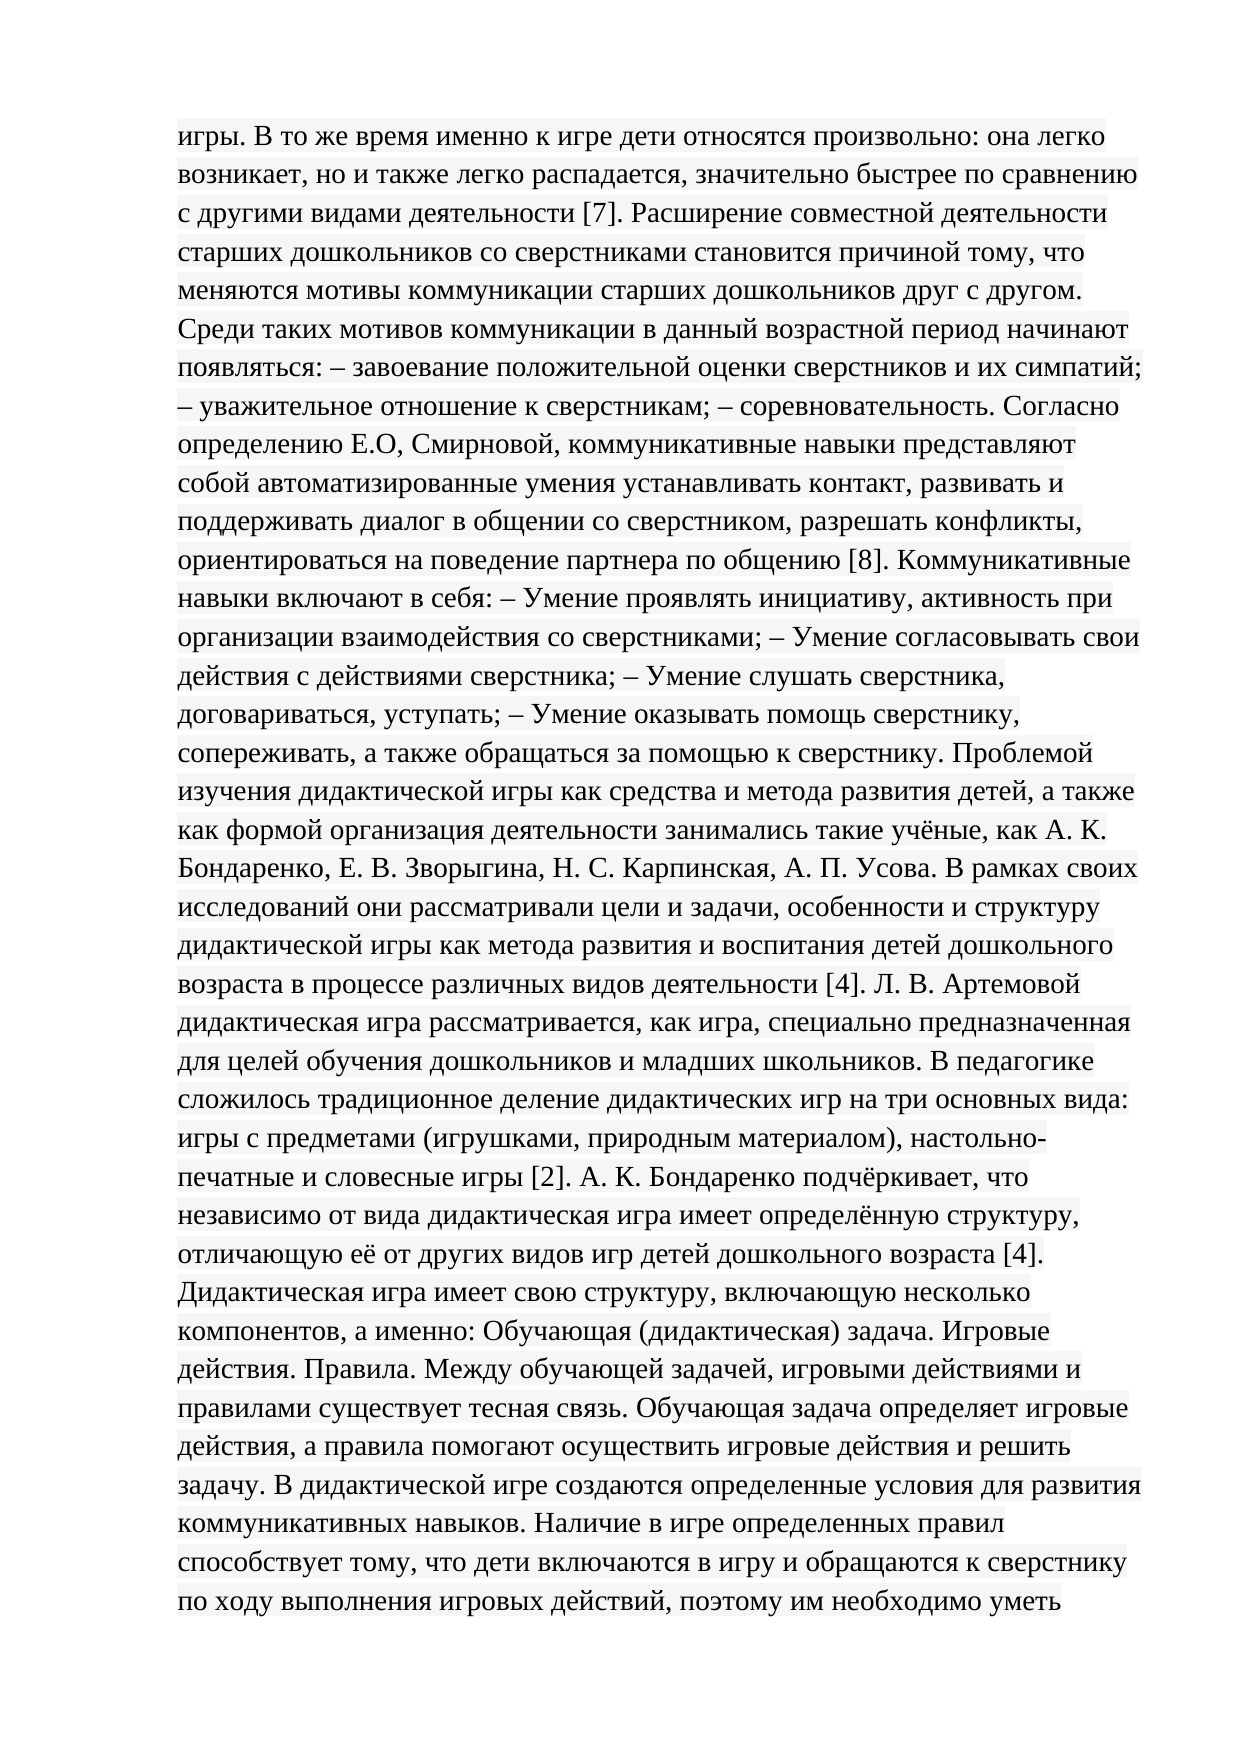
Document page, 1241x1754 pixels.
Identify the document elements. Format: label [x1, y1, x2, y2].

text [177, 118, 1152, 1616]
